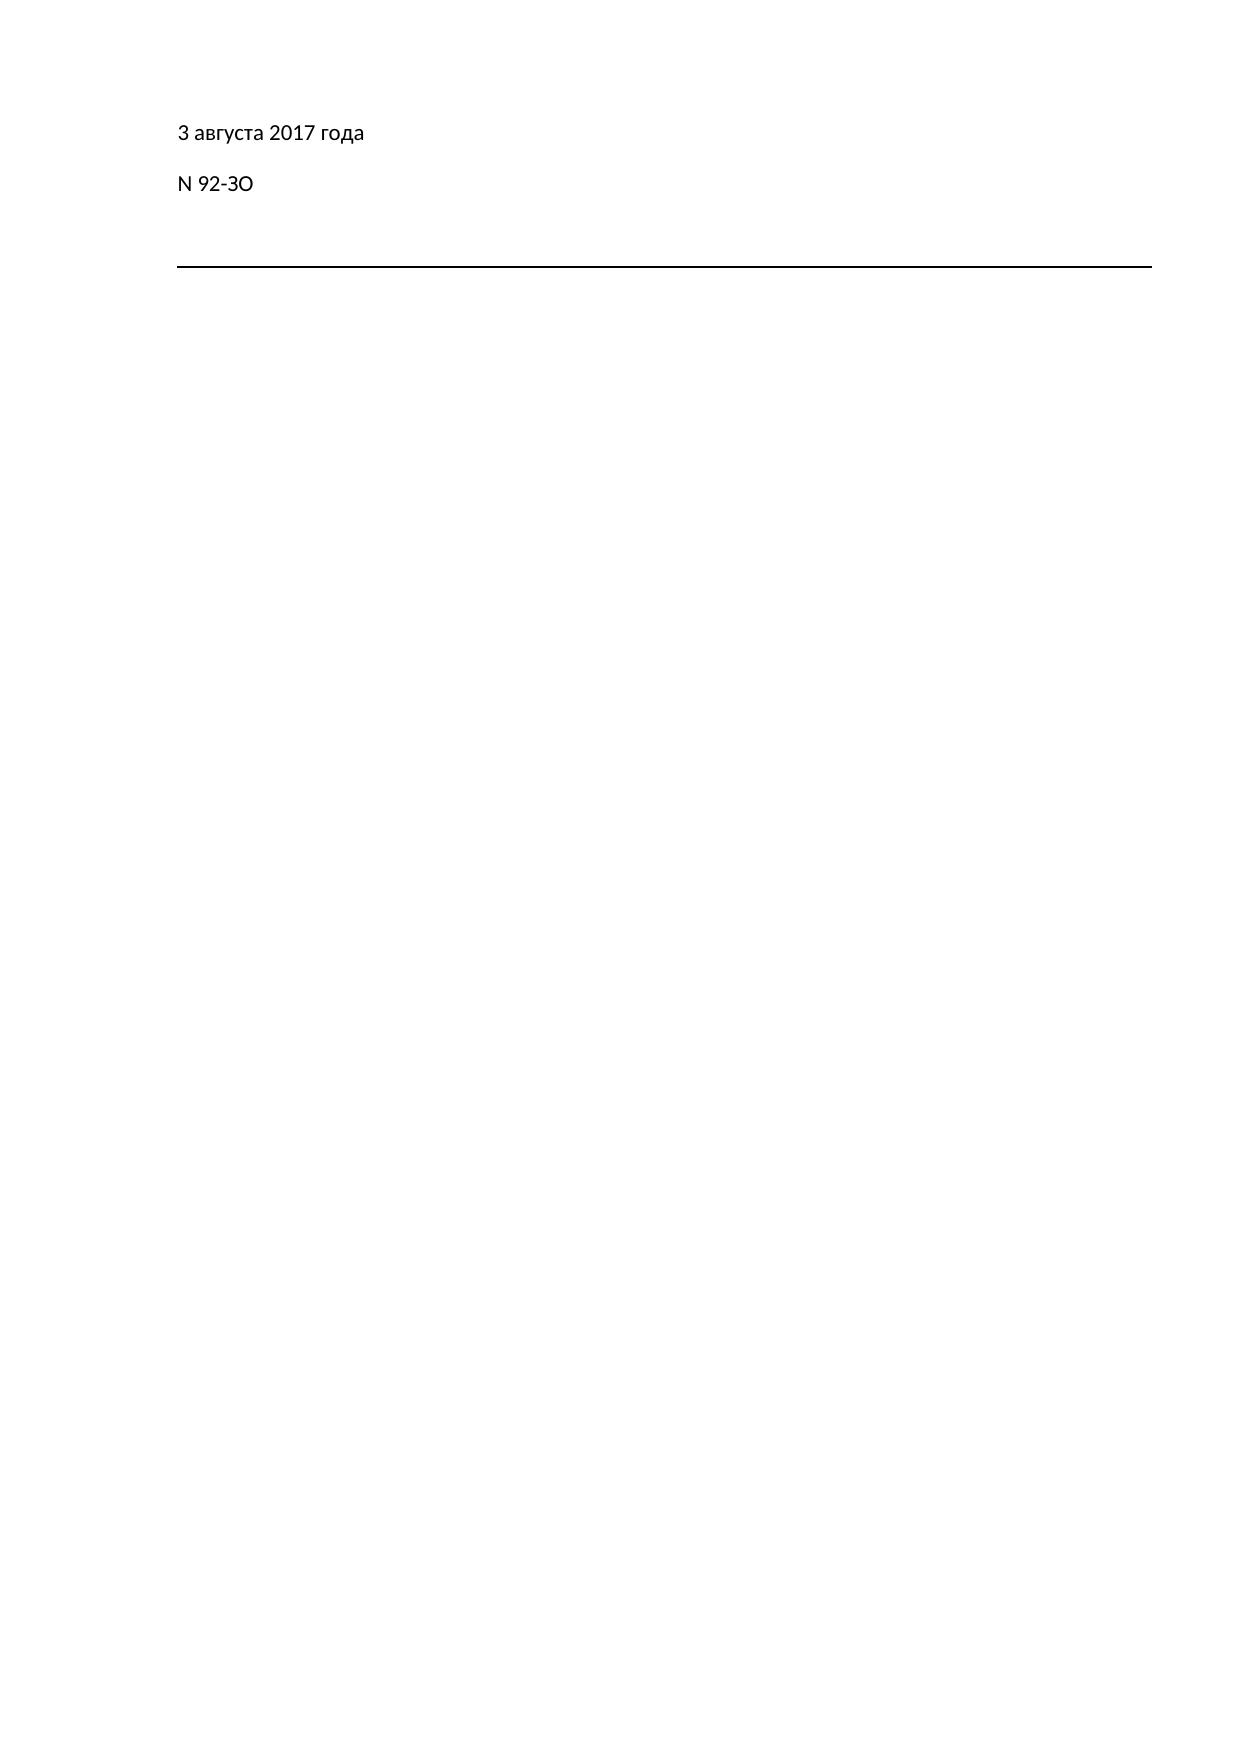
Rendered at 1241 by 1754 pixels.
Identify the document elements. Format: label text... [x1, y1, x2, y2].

text 3 августа 2017 года [177, 118, 1152, 146]
text N 92-ЗО [177, 169, 1152, 197]
